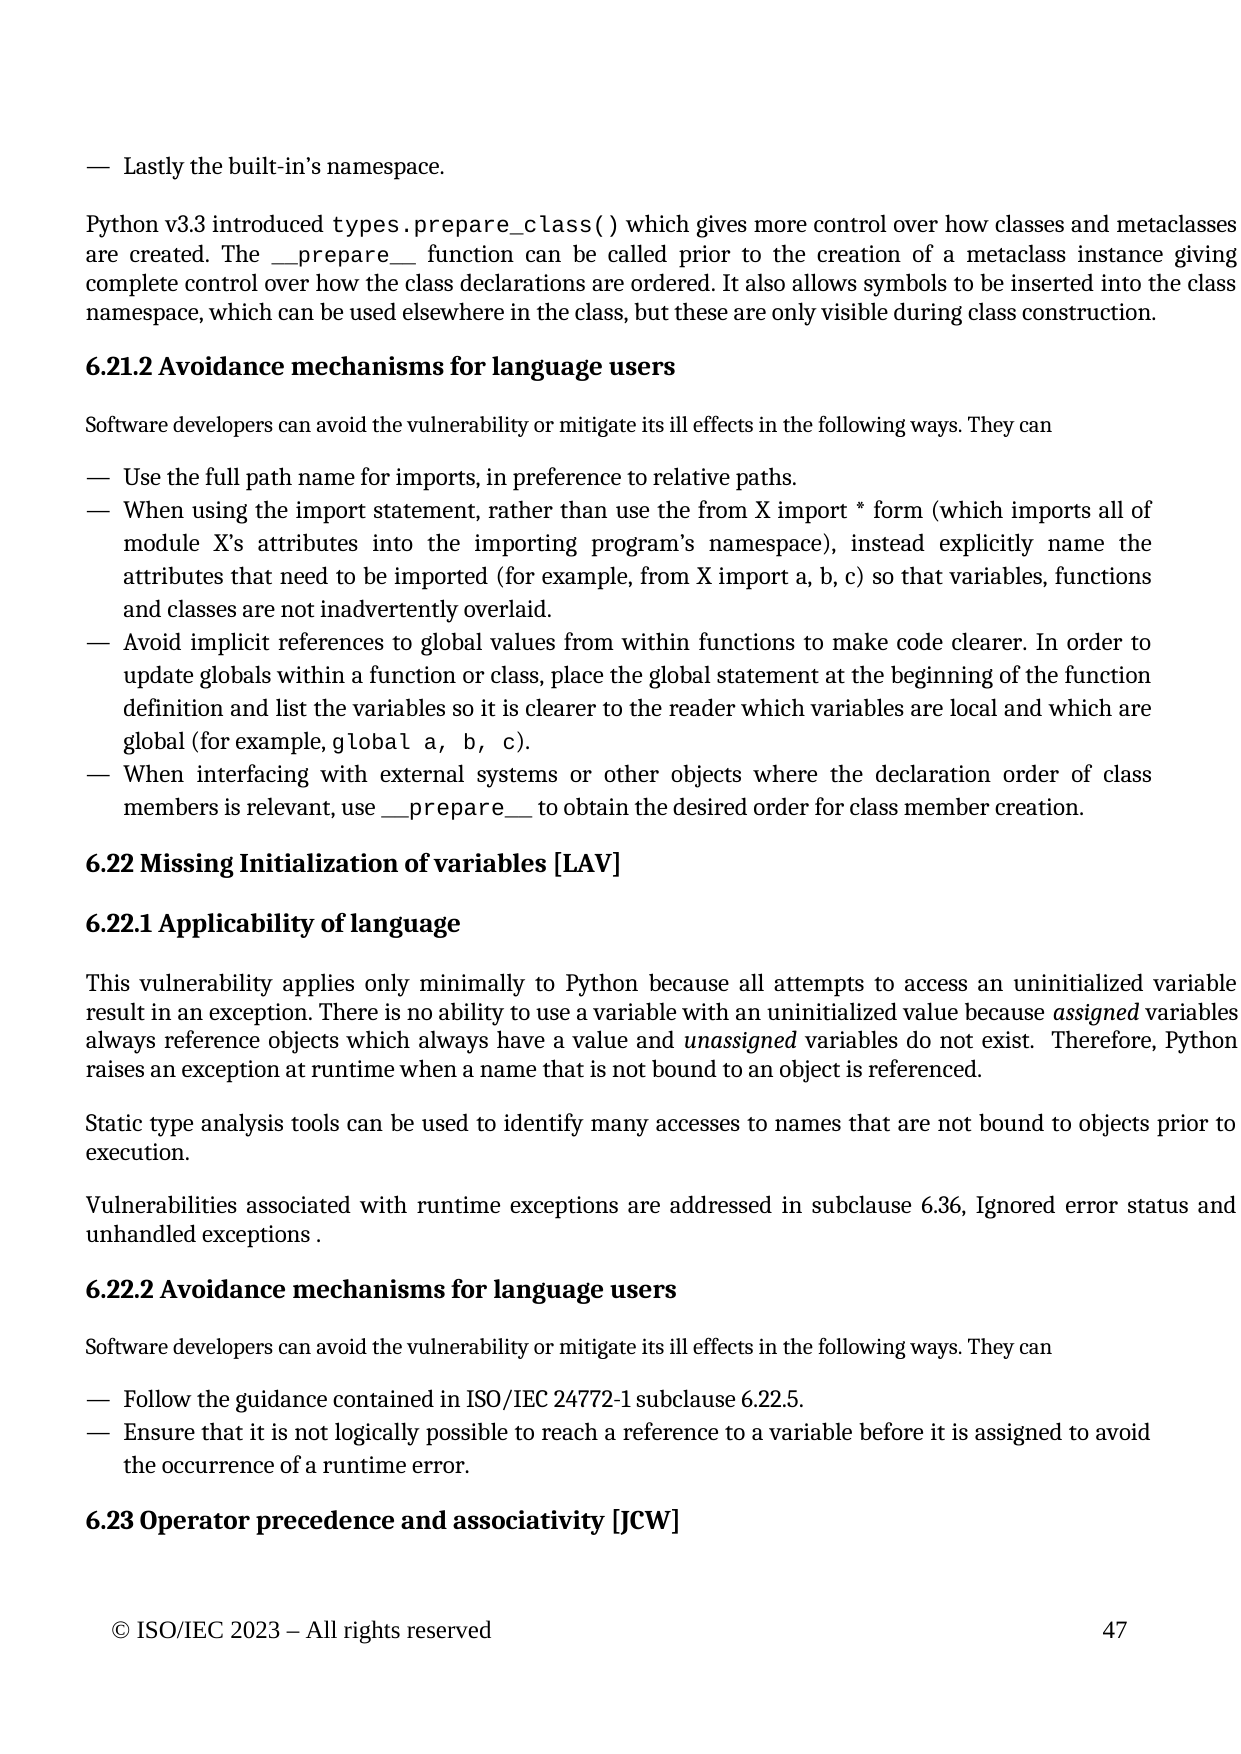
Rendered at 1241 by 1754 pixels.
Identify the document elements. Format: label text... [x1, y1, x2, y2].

text Software developers can avoid the vulnerability or mitigate its ill effects in the following ways. They can [86, 411, 1153, 438]
subtitle 6.22.2 Avoidance mechanisms for language users [86, 1274, 1238, 1305]
text Ensure that it is not logically possible to reach a reference to a variable before it is assigned to avoid the occurrence of a runtime error. [86, 1418, 1153, 1480]
text When using the import statement, rather than use the from X import * form (which imports all of module X’s attributes into the importing program’s namespace), instead explicitly name the attributes that need to be imported (for example, from X import a, b, c) so that variables, functions and classes are not inadvertently overlaid. [86, 496, 1153, 623]
text Use the full path name for imports, in preference to relative paths. [86, 463, 1153, 491]
text Vulnerabilities associated with runtime exceptions are addressed in subclause 6.36, Ignored error status and unhandled exceptions . [86, 1191, 1238, 1249]
text When interfacing with external systems or other objects where the declaration order of class members is relevant, use __prepare__ to obtain the desired order for class member creation. [86, 760, 1153, 823]
text Software developers can avoid the vulnerability or mitigate its ill effects in the following ways. They can [86, 1334, 1153, 1360]
text Avoid implicit references to global values from within functions to make code clearer. In order to update globals within a function or class, place the global statement at the beginning of the function definition and list the variables so it is clearer to the reader which variables are local and which are global (for example, global a, b, c). [86, 628, 1153, 756]
subtitle 6.22.1 Applicability of language [86, 908, 1238, 940]
subtitle 6.21.2 Avoidance mechanisms for language users [86, 351, 1238, 382]
text Follow the guidance contained in ISO/IEC 24772-1 subclause 6.22.5. [86, 1385, 1153, 1414]
subtitle 6.23 Operator precedence and associativity [JCW] [86, 1505, 1238, 1536]
subtitle 6.22 Missing Initialization of variables [LAV] [86, 848, 1238, 879]
text Python v3.3 introduced types.prepare_class() which gives more control over how classes and metaclasses are created. The __prepare__ function can be called prior to the creation of a metaclass instance giving complete control over how the class declarations are ordered. It also allows symbols to be inserted into the class namespace, which can be used elsewhere in the class, but these are only visible during class construction. [86, 210, 1238, 326]
text Static type analysis tools can be used to identify many accesses to names that are not bound to objects prior to execution. [86, 1109, 1238, 1166]
text This vulnerability applies only minimally to Python because all attempts to access an uninitialized variable result in an exception. There is no ability to use a variable with an uninitialized value because assigned variables always reference objects which always have a value and unassigned variables do not exist. Therefore, Python raises an exception at runtime when a name that is not bound to an object is referenced. [86, 969, 1238, 1084]
text Lastly the built-in’s namespace. [86, 152, 1153, 181]
